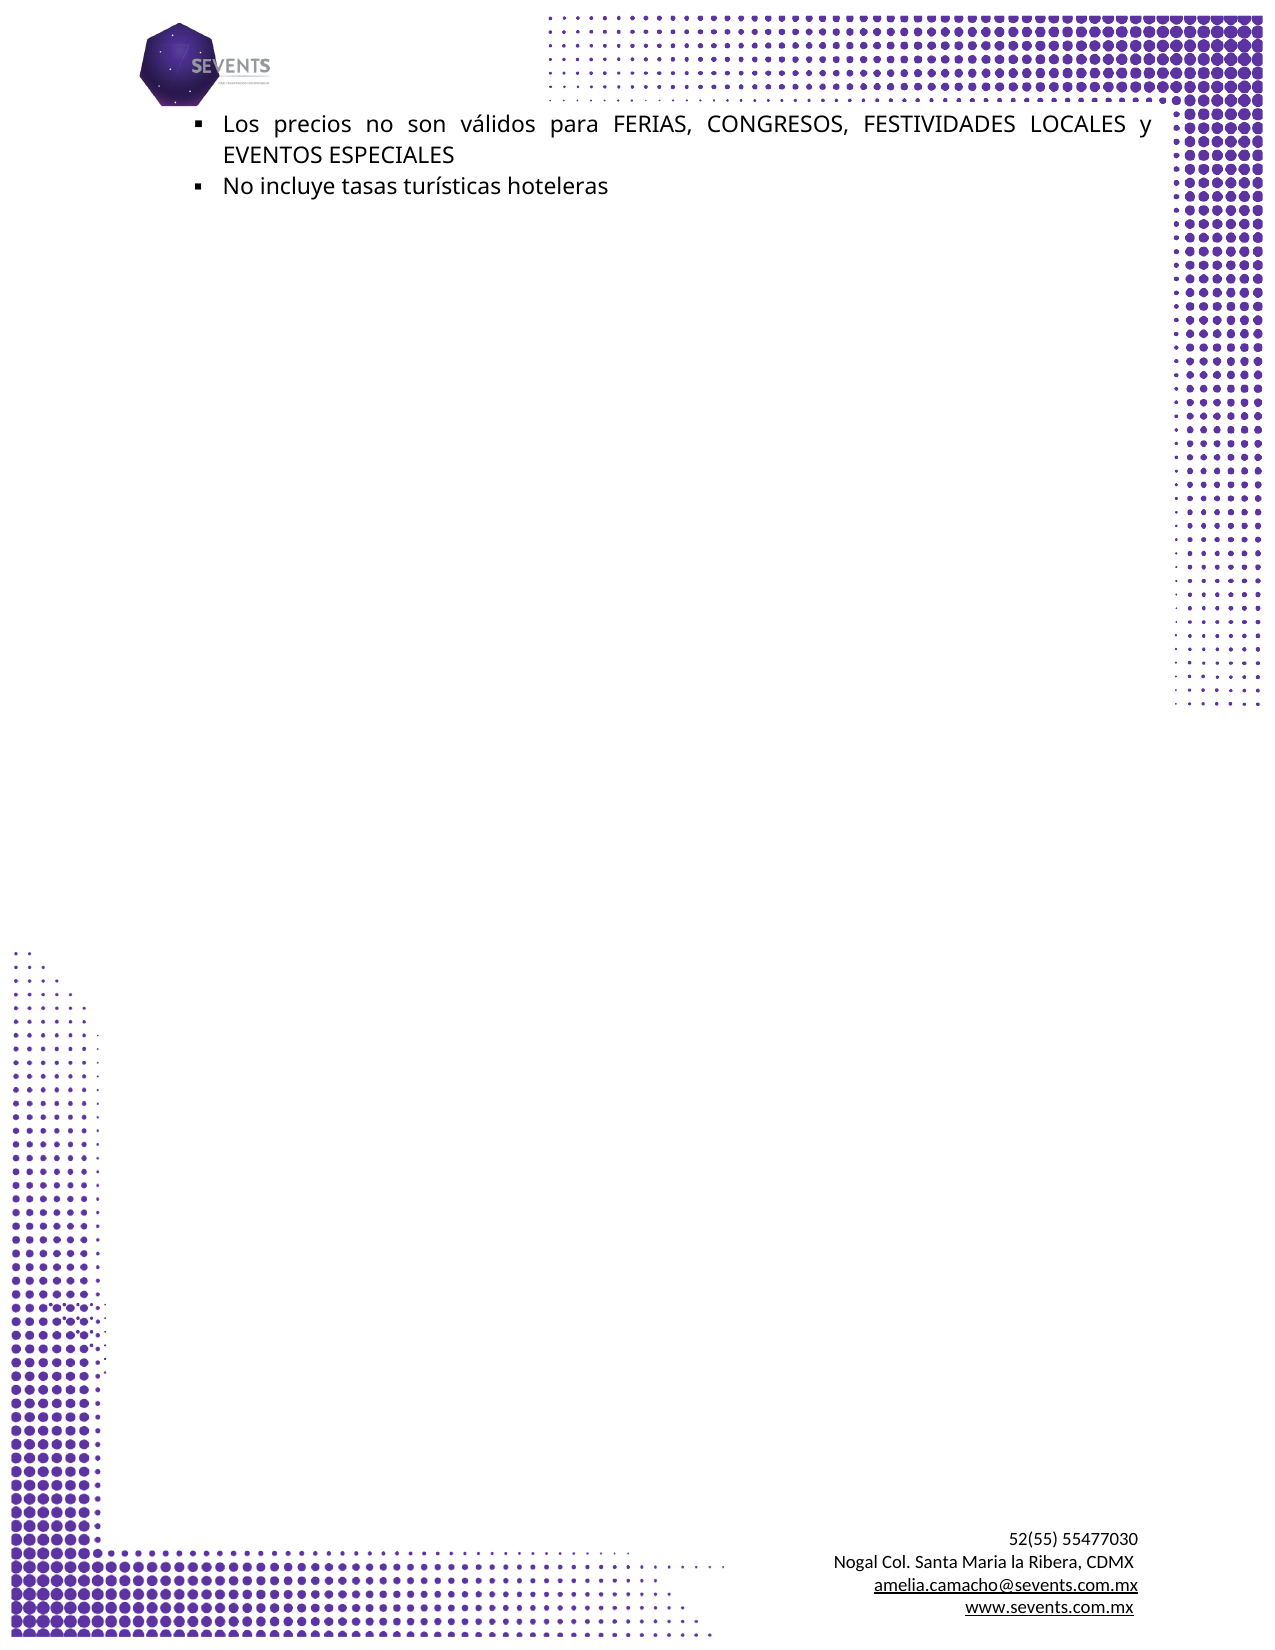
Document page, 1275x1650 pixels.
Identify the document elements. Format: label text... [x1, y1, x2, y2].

list Los precios no son válidos para FERIAS, CONGRESOS, FESTIVIDADES LOCALES y EVENTOS ESPECIALES [193, 102, 1153, 170]
picture [549, 15, 1263, 706]
picture [139, 23, 271, 108]
list No incluye tasas turísticas hoteleras [157, 170, 1153, 201]
picture [11, 952, 724, 1637]
